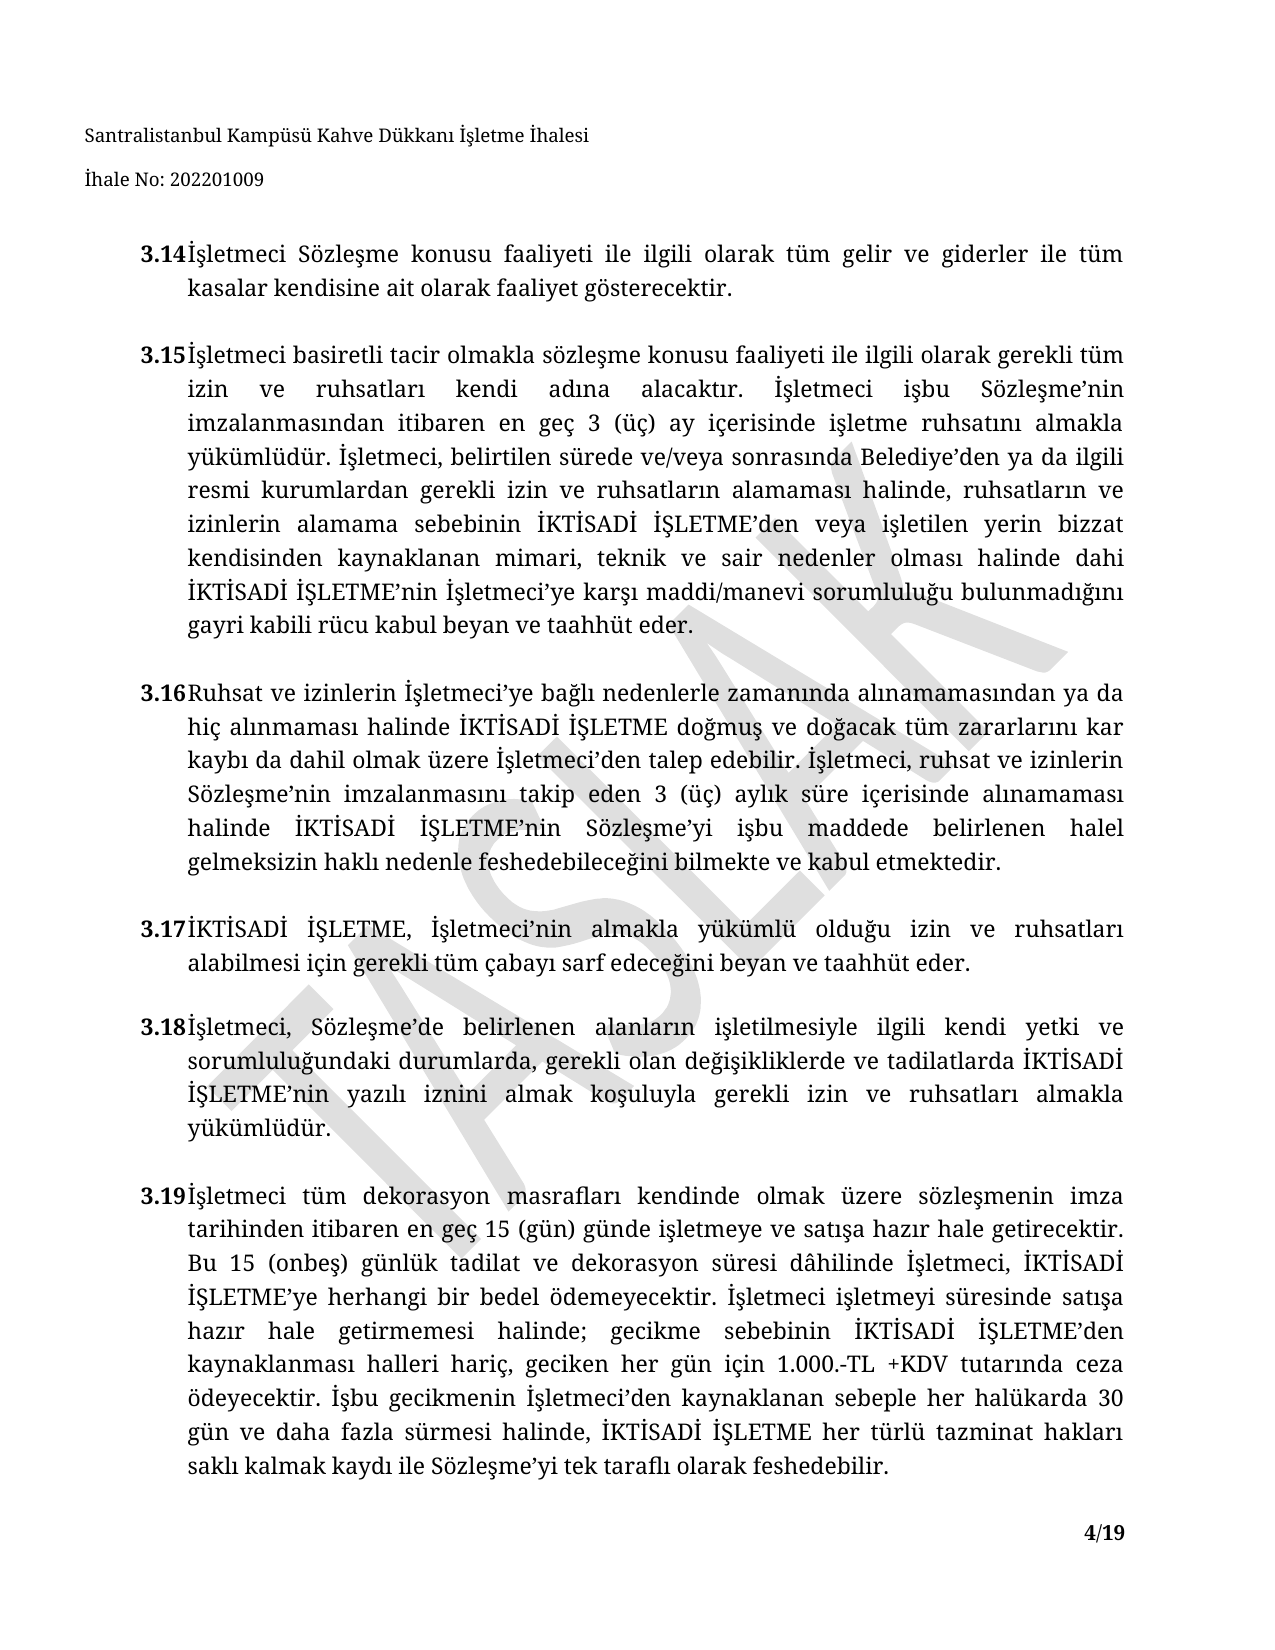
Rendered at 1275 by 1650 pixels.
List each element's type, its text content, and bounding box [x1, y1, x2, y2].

list İşletmeci tüm dekorasyon masrafları kendinde olmak üzere sözleşmenin imza tarihinden itibaren en geç 15 (gün) günde işletmeye ve satışa hazır hale getirecektir. Bu 15 (onbeş) günlük tadilat ve dekorasyon süresi dâhilinde İşletmeci, İKTİSADİ İŞLETME’ye herhangi bir bedel ödemeyecektir. İşletmeci işletmeyi süresinde satışa hazır hale getirmemesi halinde; gecikme sebebinin İKTİSADİ İŞLETME’den kaynaklanması halleri hariç, geciken her gün için 1.000.-TL +KDV tutarında ceza ödeyecektir. İşbu gecikmenin İşletmeci’den kaynaklanan sebeple her halükarda 30 gün ve daha fazla sürmesi halinde, İKTİSADİ İŞLETME her türlü tazminat hakları saklı kalmak kaydı ile Sözleşme’yi tek taraflı olarak feshedebilir. [141, 1180, 1125, 1481]
list İşletmeci, Sözleşme’de belirlenen alanların işletilmesiyle ilgili kendi yetki ve sorumluluğundaki durumlarda, gerekli olan değişikliklerde ve tadilatlarda İKTİSADİ İŞLETME’nin yazılı iznini almak koşuluyla gerekli izin ve ruhsatları almakla yükümlüdür. [141, 1011, 1125, 1143]
list İşletmeci basiretli tacir olmakla sözleşme konusu faaliyeti ile ilgili olarak gerekli tüm izin ve ruhsatları kendi adına alacaktır. İşletmeci işbu Sözleşme’nin imzalanmasından itibaren en geç 3 (üç) ay içerisinde işletme ruhsatını almakla yükümlüdür. İşletmeci, belirtilen sürede ve/veya sonrasında Belediye’den ya da ilgili resmi kurumlardan gerekli izin ve ruhsatların alamaması halinde, ruhsatların ve izinlerin alamama sebebinin İKTİSADİ İŞLETME’den veya işletilen yerin bizzat kendisinden kaynaklanan mimari, teknik ve sair nedenler olması halinde dahi İKTİSADİ İŞLETME’nin İşletmeci’ye karşı maddi/manevi sorumluluğu bulunmadığını gayri kabili rücu kabul beyan ve taahhüt eder. [141, 339, 1125, 641]
list İşletmeci Sözleşme konusu faaliyeti ile ilgili olarak tüm gelir ve giderler ile tüm kasalar kendisine ait olarak faaliyet gösterecektir. [141, 238, 1125, 303]
list Ruhsat ve izinlerin İşletmeci’ye bağlı nedenlerle zamanında alınamamasından ya da hiç alınmaması halinde İKTİSADİ İŞLETME doğmuş ve doğacak tüm zararlarını kar kaybı da dahil olmak üzere İşletmeci’den talep edebilir. İşletmeci, ruhsat ve izinlerin Sözleşme’nin imzalanmasını takip eden 3 (üç) aylık süre içerisinde alınamaması halinde İKTİSADİ İŞLETME’nin Sözleşme’yi işbu maddede belirlenen halel gelmeksizin haklı nedenle feshedebileceğini bilmekte ve kabul etmektedir. [141, 677, 1125, 877]
list İKTİSADİ İŞLETME, İşletmeci’nin almakla yükümlü olduğu izin ve ruhsatları alabilmesi için gerekli tüm çabayı sarf edeceğini beyan ve taahhüt eder. [141, 913, 1125, 978]
